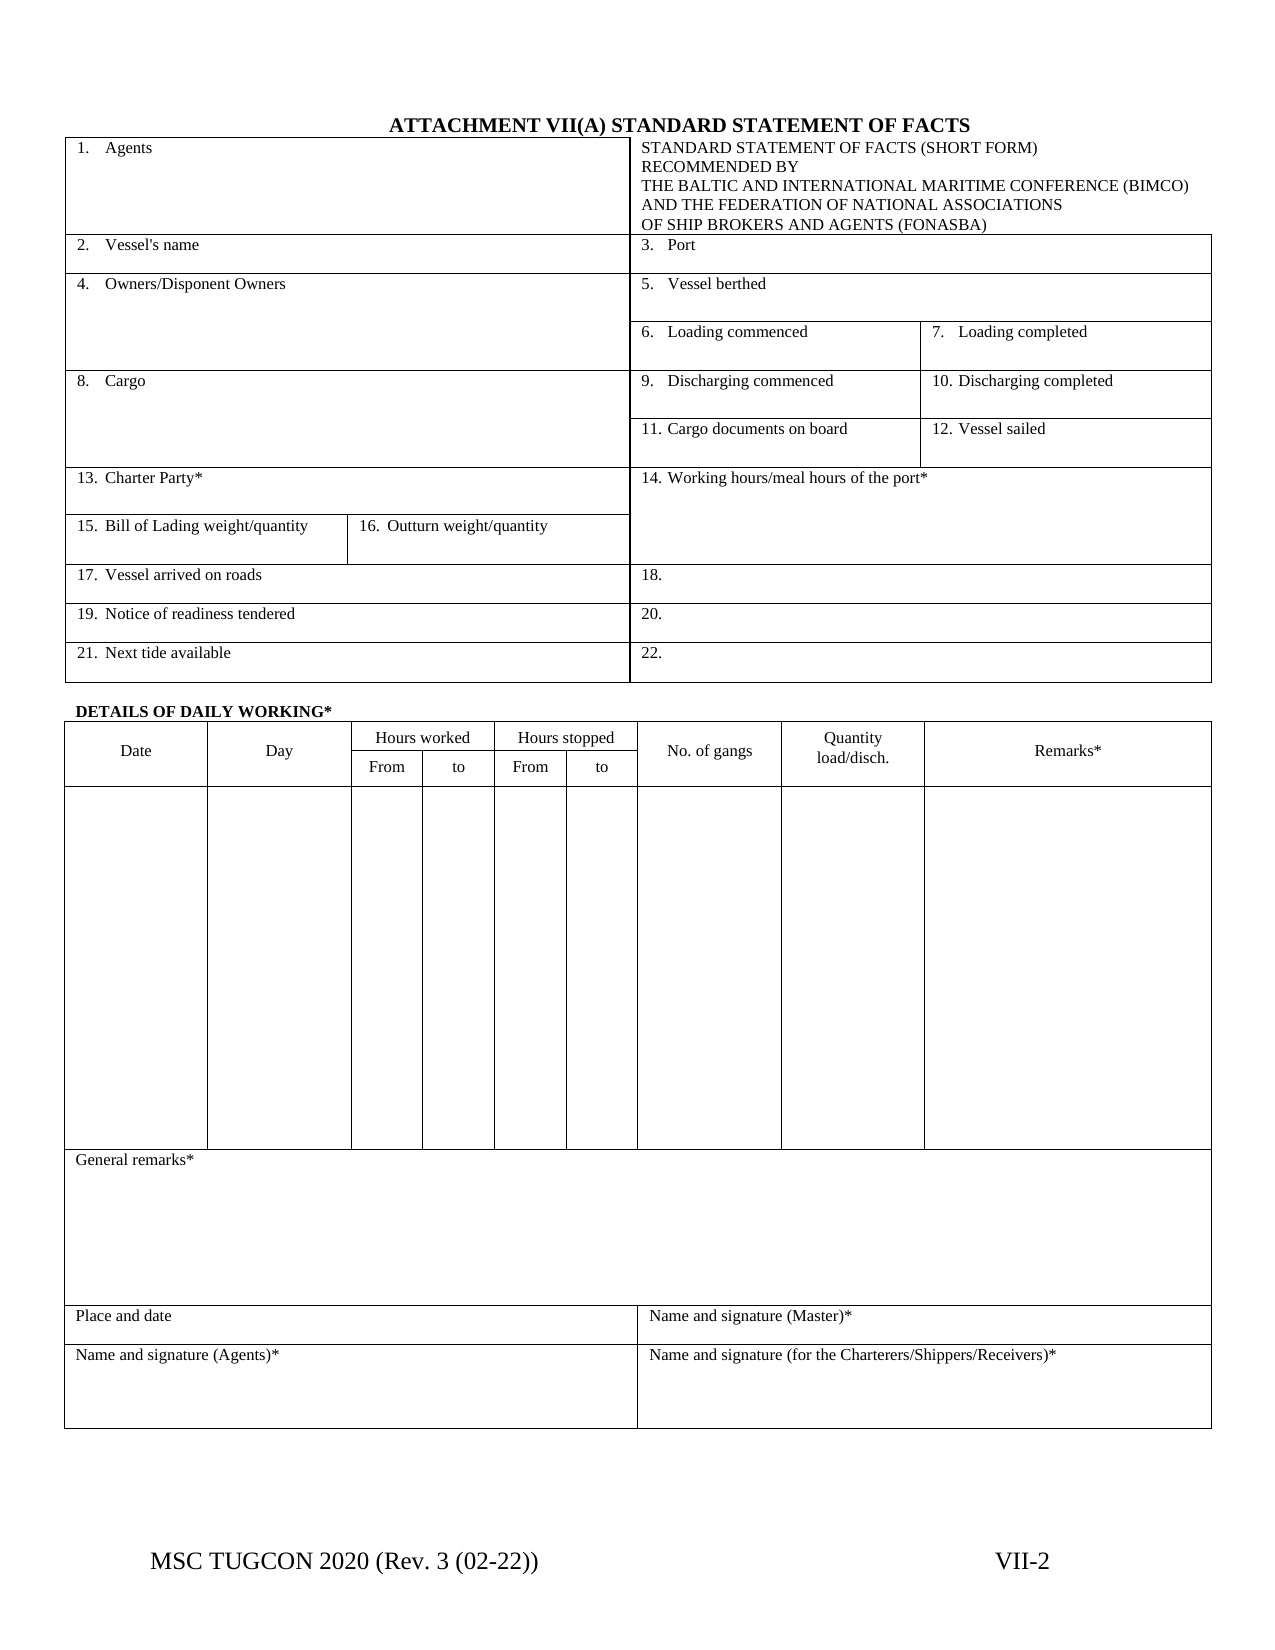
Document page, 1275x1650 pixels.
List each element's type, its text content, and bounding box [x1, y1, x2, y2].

table_cell 9. Discharging commenced [631, 371, 920, 417]
table_cell Hours stopped [495, 722, 637, 750]
table_cell 3. Port [631, 235, 1211, 273]
table_cell [567, 787, 637, 1148]
table_cell From [495, 751, 566, 786]
table_cell Hours worked [352, 722, 494, 750]
table_cell Name and signature (for the Charterers/Shippers/Receivers)* [638, 1345, 1211, 1427]
table_cell 14. Working hours/meal hours of the port* [631, 468, 1211, 563]
table_header 1. Agents [66, 138, 629, 233]
table_cell Day [208, 722, 351, 786]
table_cell [495, 787, 566, 1148]
table_cell Quantity load/disch. [782, 722, 924, 786]
table_cell 19. Notice of readiness tendered [66, 604, 629, 642]
table_header STANDARD STATEMENT OF FACTS (SHORT FORM) RECOMMENDED BY THE BALTIC AND INTERNATIONAL MARITIME CONFERENCE (BIMCO) AND THE FEDERATION OF NATIONAL ASSOCIATIONS OF SHIP BROKERS AND AGENTS (FONASBA) [631, 137, 1211, 233]
table_cell 5. Vessel berthed [631, 274, 1211, 321]
table_cell to [423, 751, 494, 786]
table_cell 22. [631, 643, 1211, 682]
table_cell 12. Vessel sailed [921, 419, 1211, 467]
table_cell 15. Bill of Lading weight/quantity [66, 515, 347, 563]
table_cell [65, 787, 207, 1148]
table_cell 8. Cargo [66, 371, 629, 467]
table_header DETAILS OF DAILY WORKING* [64, 702, 1212, 721]
table_cell Date [65, 722, 207, 786]
table_cell 6. Loading commenced [631, 322, 920, 370]
table_cell 16. Outturn weight/quantity [348, 515, 629, 563]
table_cell 18. [631, 565, 1211, 603]
table_cell Remarks* [925, 722, 1211, 786]
table_cell From [352, 751, 422, 786]
table_cell [423, 787, 494, 1148]
table_cell [782, 787, 924, 1148]
table_cell to [567, 751, 637, 786]
table_cell 7. Loading completed [921, 322, 1211, 370]
table_cell 21. Next tide available [66, 643, 629, 682]
table_cell 13. Charter Party* [66, 468, 629, 514]
table_cell Place and date [65, 1306, 637, 1344]
table_cell [925, 787, 1211, 1148]
table_cell Name and signature (Master)* [638, 1306, 1211, 1344]
table_cell [352, 787, 422, 1148]
table_cell Name and signature (Agents)* [65, 1345, 637, 1427]
table_cell 20. [631, 604, 1211, 642]
table_cell [208, 787, 351, 1148]
table_cell 10. Discharging completed [921, 371, 1211, 417]
text ATTACHMENT VII(A) STANDARD STATEMENT OF FACTS [150, 112, 1209, 137]
table_cell 4. Owners/Disponent Owners [66, 274, 629, 370]
table_cell 17. Vessel arrived on roads [66, 565, 629, 603]
table_cell 2. Vessel's name [66, 235, 629, 273]
table_cell 11. Cargo documents on board [631, 419, 920, 467]
table_cell No. of gangs [638, 722, 781, 786]
table_cell General remarks* [65, 1150, 1211, 1305]
table_cell [638, 787, 781, 1148]
